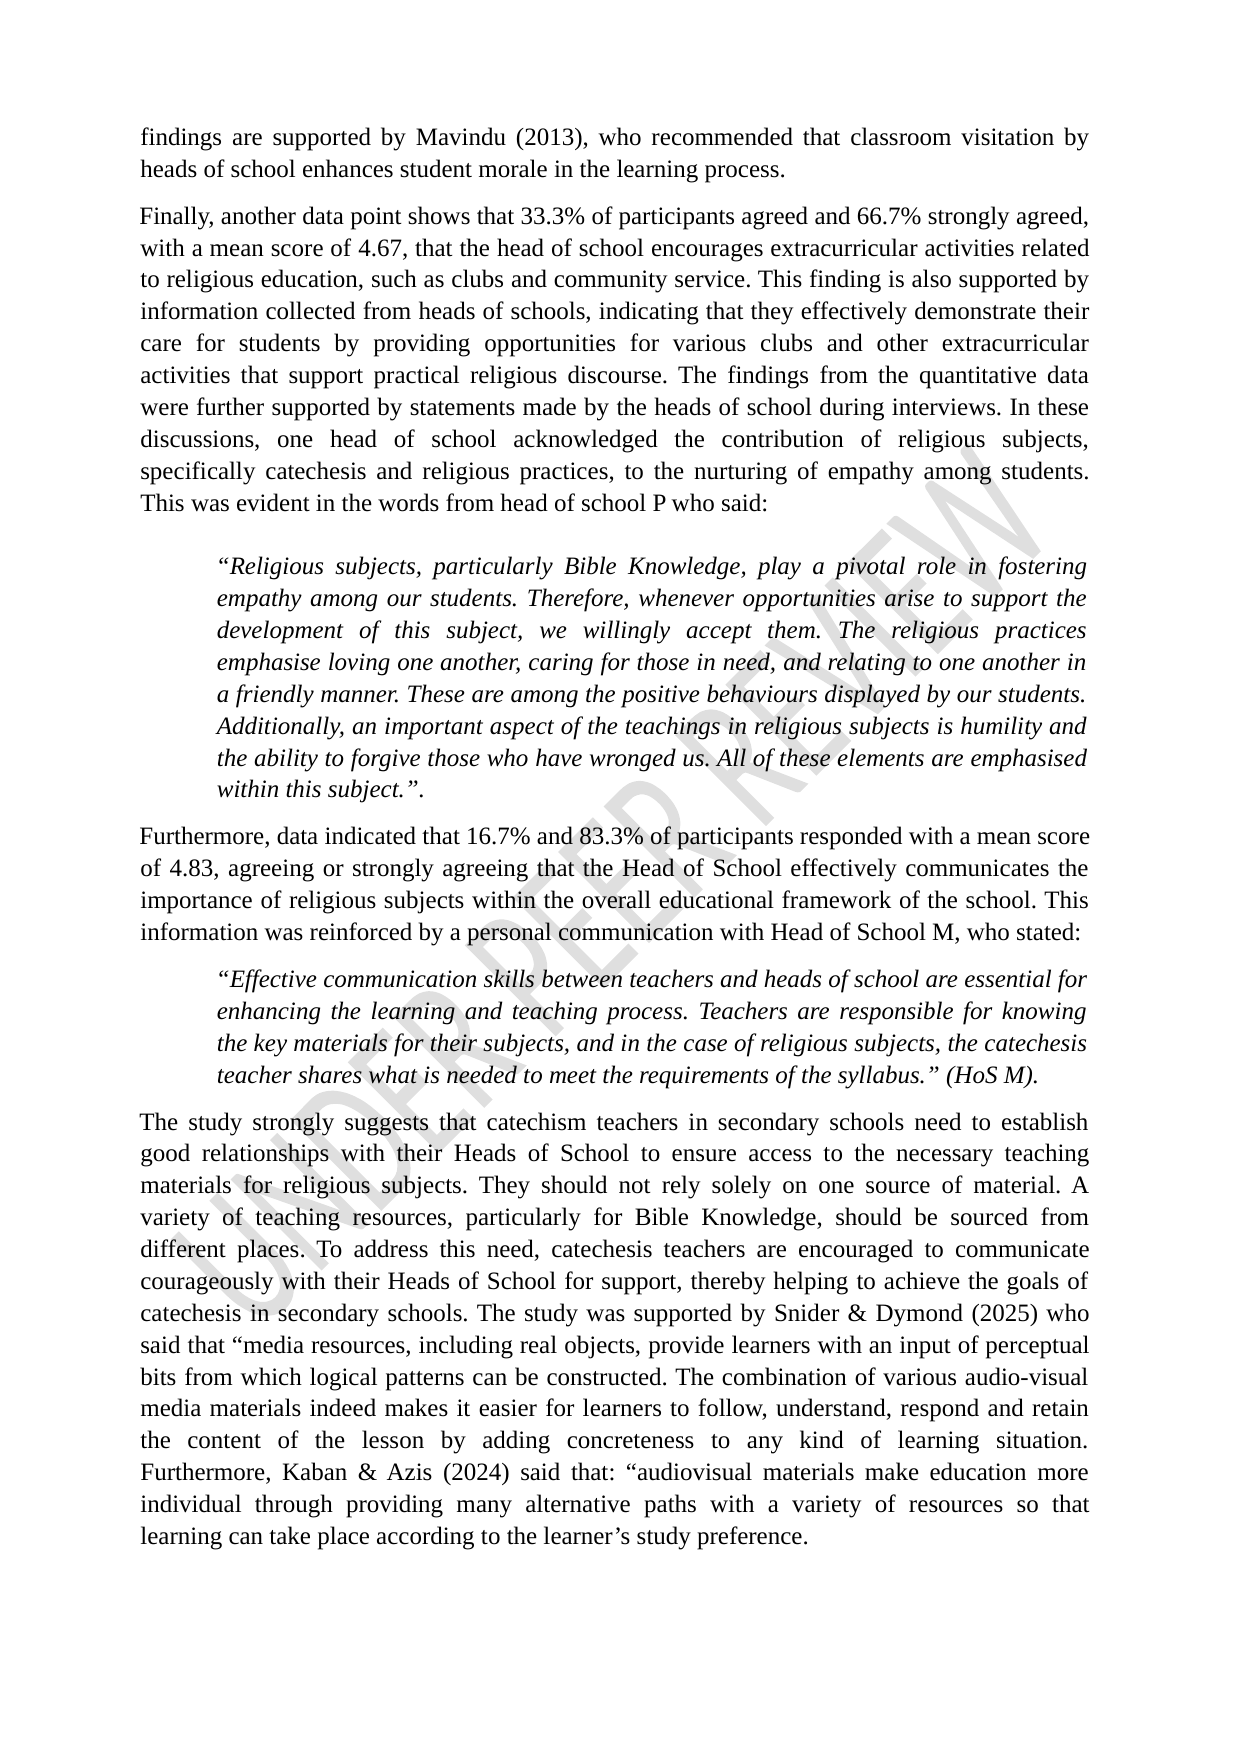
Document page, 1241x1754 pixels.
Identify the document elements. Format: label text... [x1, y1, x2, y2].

text “Religious subjects, particularly Bible Knowledge, play a pivotal role in fostering empathy among our students. Therefore, whenever opportunities arise to support the development of this subject, we willingly accept them. The religious practices emphasise loving one another, caring for those in need, and relating to one another in a friendly manner. These are among the positive behaviours displayed by our students. Additionally, an important aspect of the teachings in religious subjects is humility and the ability to forgive those who have wronged us. All of these elements are emphasised within this subject.”. [216, 551, 1090, 803]
text “Effective communication skills between teachers and heads of school are essential for enhancing the learning and teaching process. Teachers are responsible for knowing the key materials for their subjects, and in the case of religious subjects, the catechesis teacher shares what is needed to meet the requirements of the syllabus.” (HoS M). [216, 964, 1090, 1088]
text The study strongly suggests that catechism teachers in secondary schools need to establish good relationships with their Heads of School to ensure access to the necessary teaching materials for religious subjects. They should not rely solely on one source of material. A variety of teaching resources, particularly for Bible Knowledge, should be sourced from different places. To address this need, catechesis teachers are encouraged to communicate courageously with their Heads of School for support, thereby helping to achieve the goals of catechesis in secondary schools. The study was supported by Snider & Dymond (2025) who said that “media resources, including real objects, provide learners with an input of perceptual bits from which logical patterns can be constructed. The combination of various audio-visual media materials indeed makes it easier for learners to follow, understand, respond and retain the content of the lesson by adding concreteness to any kind of learning situation. Furthermore, Kaban & Azis (2024) said that: “audiovisual materials make education more individual through providing many alternative paths with a variety of resources so that learning can take place according to the learner’s study preference. [139, 1107, 1090, 1550]
text Finally, another data point shows that 33.3% of participants agreed and 66.7% strongly agreed, with a mean score of 4.67, that the head of school encourages extracurricular activities related to religious education, such as clubs and community service. This finding is also supported by information collected from heads of schools, indicating that they effectively demonstrate their care for students by providing opportunities for various clubs and other extracurricular activities that support practical religious discourse. The findings from the quantitative data were further supported by statements made by the heads of school during interviews. In these discussions, one head of school acknowledged the contribution of religious subjects, specifically catechesis and religious practices, to the nurturing of empathy among students. This was evident in the words from head of school P who said: [139, 201, 1090, 516]
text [139, 122, 1090, 182]
text Furthermore, data indicated that 16.7% and 83.3% of participants responded with a mean score of 4.83, agreeing or strongly agreeing that the Head of School effectively communicates the importance of religious subjects within the overall educational framework of the school. This information was reinforced by a personal communication with Head of School M, who stated: [139, 821, 1090, 946]
